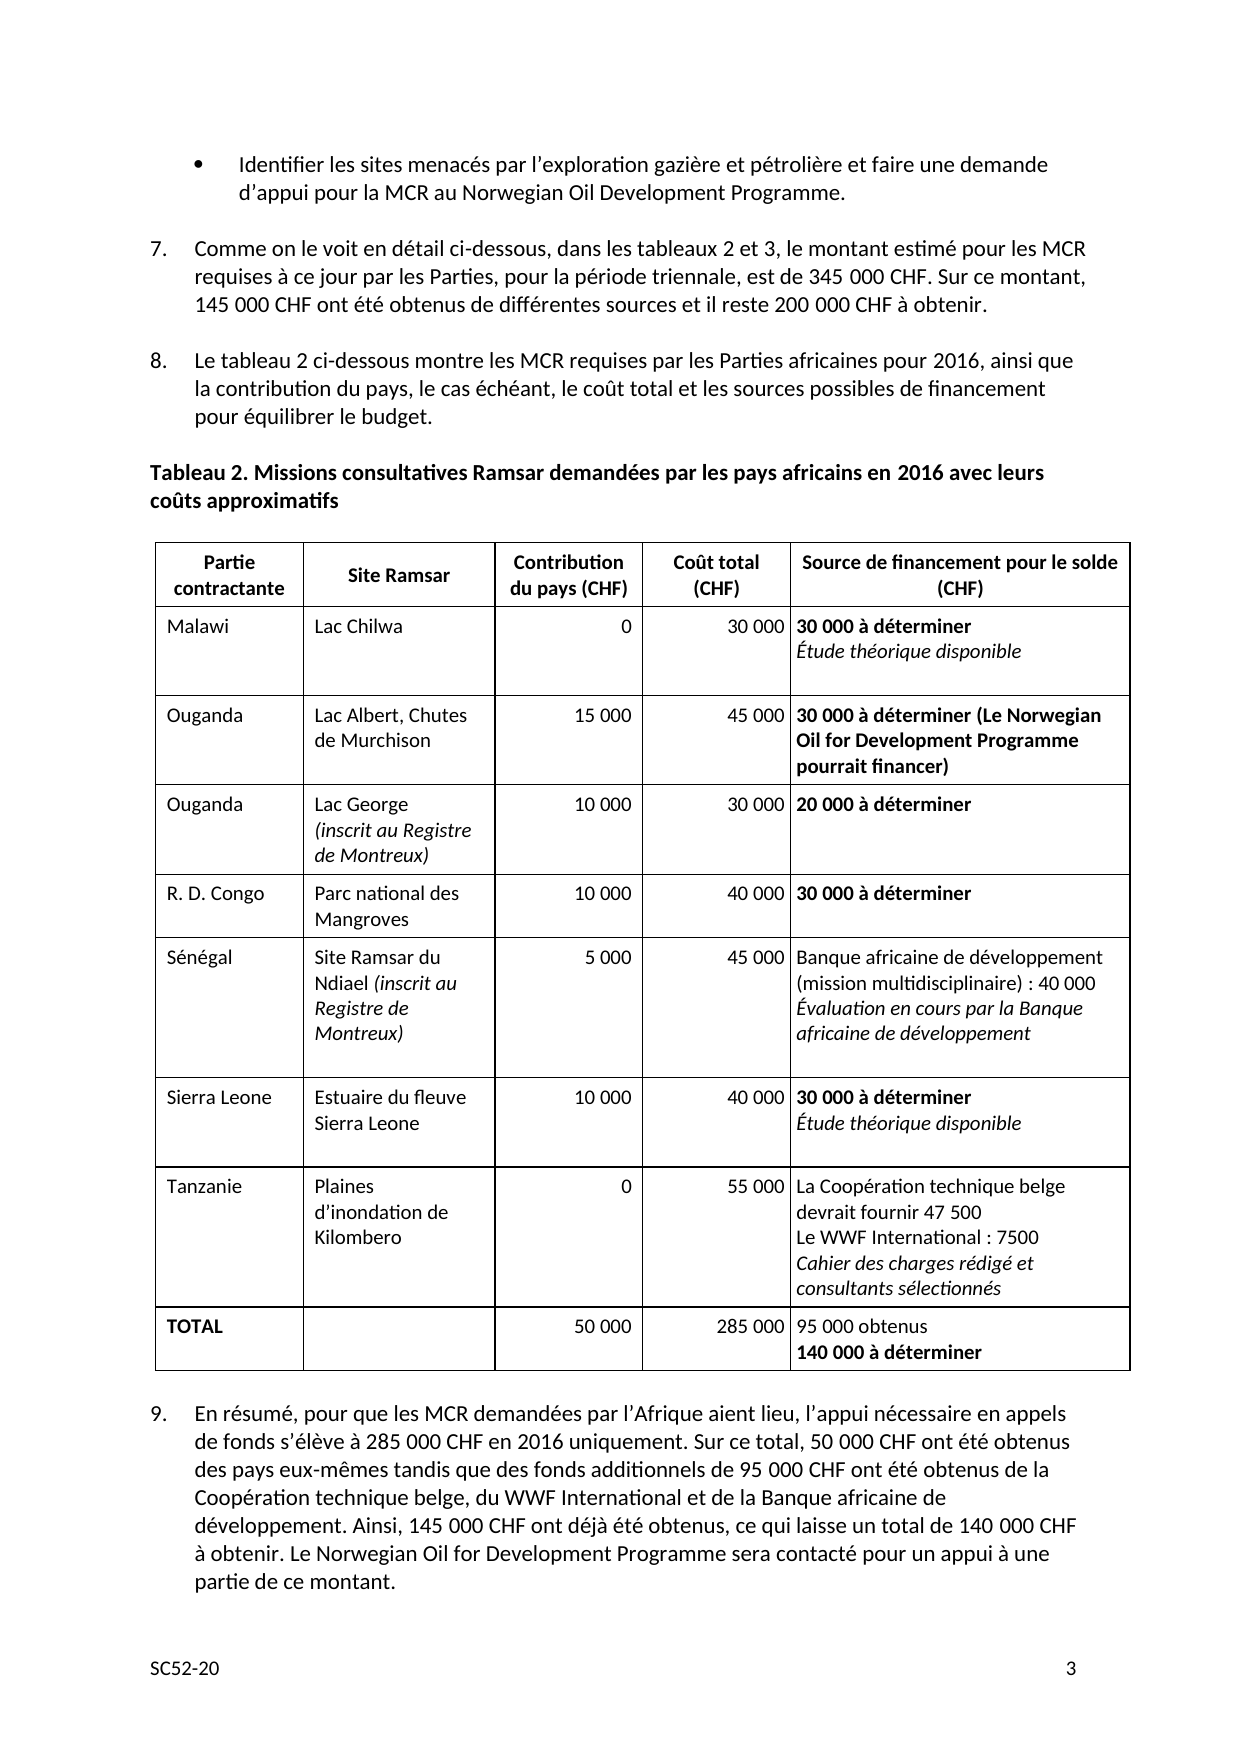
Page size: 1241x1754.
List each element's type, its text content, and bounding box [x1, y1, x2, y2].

table_cell Parc national des Mangroves [304, 875, 494, 937]
table_cell [304, 1308, 494, 1370]
table_cell TOTAL [156, 1308, 303, 1370]
table_cell 10 000 [496, 785, 642, 873]
table_cell Tanzanie [156, 1168, 303, 1306]
table_cell Banque africaine de développement (mission multidisciplinaire) : 40 000 Évaluation en cours par la Banque africaine de développement [791, 938, 1129, 1077]
table_header Coût total (CHF) [643, 543, 790, 606]
list Le tableau 2 ci-dessous montre les MCR requises par les Parties africaines pour 2016, ainsi que la contribution du pays, le cas échéant, le coût total et les sources possibles de financement pour équilibrer le budget. [150, 346, 1090, 430]
table_header Contribution du pays (CHF) [496, 543, 642, 606]
table_cell 30 000 [643, 607, 790, 695]
table_cell La Coopération technique belge devrait fournir 47 500 Le WWF International : 7500 Cahier des charges rédigé et consultants sélectionnés [791, 1168, 1129, 1306]
table_cell 30 000 à déterminer Étude théorique disponible [791, 1078, 1129, 1166]
table_cell 5 000 [496, 938, 642, 1077]
table_cell 15 000 [496, 696, 642, 784]
table_cell Ouganda [156, 785, 303, 873]
table_cell 285 000 [643, 1308, 790, 1370]
table_cell Ouganda [156, 696, 303, 784]
table_cell Lac Chilwa [304, 607, 494, 695]
table_cell Site Ramsar du Ndiael (inscrit au Registre de Montreux) [304, 938, 494, 1077]
table_cell 95 000 obtenus 140 000 à déterminer [791, 1308, 1129, 1370]
table_cell 30 000 à déterminer (Le Norwegian Oil for Development Programme pourrait financer) [791, 696, 1129, 784]
table_cell Plaines d’inondation de Kilombero [304, 1168, 494, 1306]
table_header Site Ramsar [304, 543, 494, 606]
table_cell 10 000 [496, 1078, 642, 1166]
table_header Source de financement pour le solde (CHF) [791, 543, 1129, 606]
table_cell 45 000 [643, 938, 790, 1077]
table_cell 20 000 à déterminer [791, 785, 1129, 873]
list Comme on le voit en détail ci-dessous, dans les tableaux 2 et 3, le montant estimé pour les MCR requises à ce jour par les Parties, pour la période triennale, est de 345 000 CHF. Sur ce montant, 145 000 CHF ont été obtenus de différentes sources et il reste 200 000 CHF à obtenir. [150, 234, 1090, 318]
table_cell Estuaire du fleuve Sierra Leone [304, 1078, 494, 1166]
table_cell 45 000 [643, 696, 790, 784]
text Tableau 2. Missions consultatives Ramsar demandées par les pays africains en 2016 avec leurs coûts approximatifs [150, 458, 1090, 514]
table_cell R. D. Congo [156, 875, 303, 937]
table_cell 50 000 [496, 1308, 642, 1370]
table_cell Malawi [156, 607, 303, 695]
table_cell Sierra Leone [156, 1078, 303, 1166]
table_cell Lac George (inscrit au Registre de Montreux) [304, 785, 494, 873]
table_header Partie contractante [156, 543, 303, 606]
table_cell 55 000 [643, 1168, 790, 1306]
table_cell 30 000 [643, 785, 790, 873]
table_cell 0 [496, 1168, 642, 1306]
table_cell Lac Albert, Chutes de Murchison [304, 696, 494, 784]
table_cell 30 000 à déterminer [791, 875, 1129, 937]
table_cell 10 000 [496, 875, 642, 937]
table_cell Sénégal [156, 938, 303, 1077]
table_cell 0 [496, 607, 642, 695]
table_cell 30 000 à déterminer Étude théorique disponible [791, 607, 1129, 695]
list En résumé, pour que les MCR demandées par l’Afrique aient lieu, l’appui nécessaire en appels de fonds s’élève à 285 000 CHF en 2016 uniquement. Sur ce total, 50 000 CHF ont été obtenus des pays eux-mêmes tandis que des fonds additionnels de 95 000 CHF ont été obtenus de la Coopération technique belge, du WWF International et de la Banque africaine de développement. Ainsi, 145 000 CHF ont déjà été obtenus, ce qui laisse un total de 140 000 CHF à obtenir. Le Norwegian Oil for Development Programme sera contacté pour un appui à une partie de ce montant. [150, 1399, 1090, 1595]
list Identifier les sites menacés par l’exploration gazière et pétrolière et faire une demande d’appui pour la MCR au Norwegian Oil Development Programme. [194, 150, 1090, 206]
table_cell 40 000 [643, 1078, 790, 1166]
table_cell 40 000 [643, 875, 790, 937]
